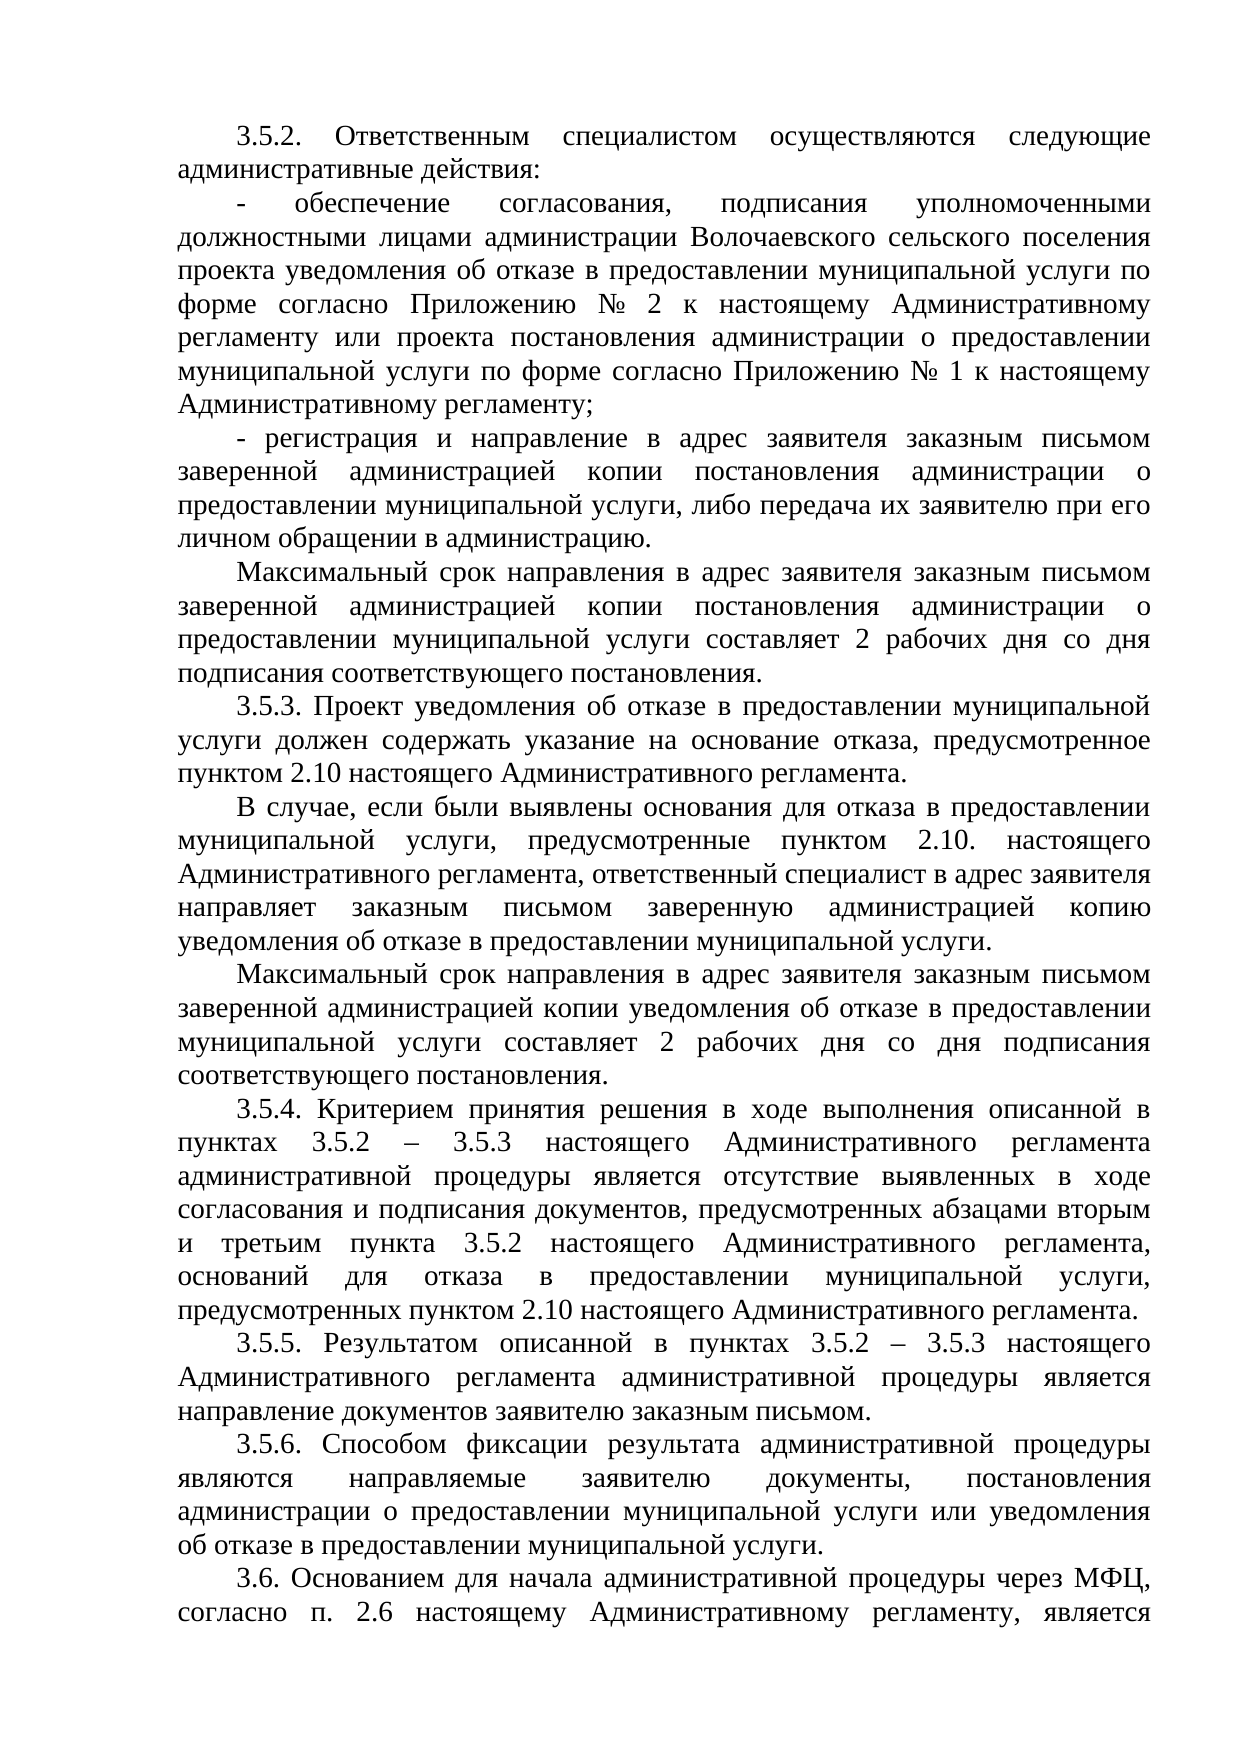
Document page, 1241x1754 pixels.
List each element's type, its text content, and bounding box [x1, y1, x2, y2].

text 3.5.4. Критерием принятия решения в ходе выполнения описанной в пунктах 3.5.2 – 3.5.3 настоящего Административного регламента административной процедуры является отсутствие выявленных в ходе согласования и подписания документов, предусмотренных абзацами вторым и третьим пункта 3.5.2 настоящего Административного регламента, оснований для отказа в предоставлении муниципальной услуги, предусмотренных пунктом 2.10 настоящего Административного регламента. [177, 1091, 1152, 1326]
text - обеспечение согласования, подписания уполномоченными должностными лицами администрации Волочаевского сельского поселения проекта уведомления об отказе в предоставлении муниципальной услуги по форме согласно Приложению № 2 к настоящему Административному регламенту или проекта постановления администрации о предоставлении муниципальной услуги по форме согласно Приложению № 1 к настоящему Административному регламенту; [177, 185, 1152, 420]
text 3.5.2. Ответственным специалистом осуществляются следующие административные действия: [177, 118, 1152, 185]
text 3.5.6. Способом фиксации результата административной процедуры являются направляемые заявителю документы, постановления администрации о предоставлении муниципальной услуги или уведомления об отказе в предоставлении муниципальной услуги. [177, 1426, 1152, 1560]
text Максимальный срок направления в адрес заявителя заказным письмом заверенной администрацией копии постановления администрации о предоставлении муниципальной услуги составляет 2 рабочих дня со дня подписания соответствующего постановления. [177, 554, 1152, 688]
text 3.5.3. Проект уведомления об отказе в предоставлении муниципальной услуги должен содержать указание на основание отказа, предусмотренное пунктом 2.10 настоящего Административного регламента. [177, 688, 1152, 789]
text 3.5.5. Результатом описанной в пунктах 3.5.2 – 3.5.3 настоящего Административного регламента административной процедуры является направление документов заявителю заказным письмом. [177, 1326, 1152, 1426]
text В случае, если были выявлены основания для отказа в предоставлении муниципальной услуги, предусмотренные пунктом 2.10. настоящего Административного регламента, ответственный специалист в адрес заявителя направляет заказным письмом заверенную администрацией копию уведомления об отказе в предоставлении муниципальной услуги. [177, 789, 1152, 957]
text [177, 1560, 1152, 1627]
text Максимальный срок направления в адрес заявителя заказным письмом заверенной администрацией копии уведомления об отказе в предоставлении муниципальной услуги составляет 2 рабочих дня со дня подписания соответствующего постановления. [177, 957, 1152, 1091]
text - регистрация и направление в адрес заявителя заказным письмом заверенной администрацией копии постановления администрации о предоставлении муниципальной услуги, либо передача их заявителю при его личном обращении в администрацию. [177, 420, 1152, 554]
